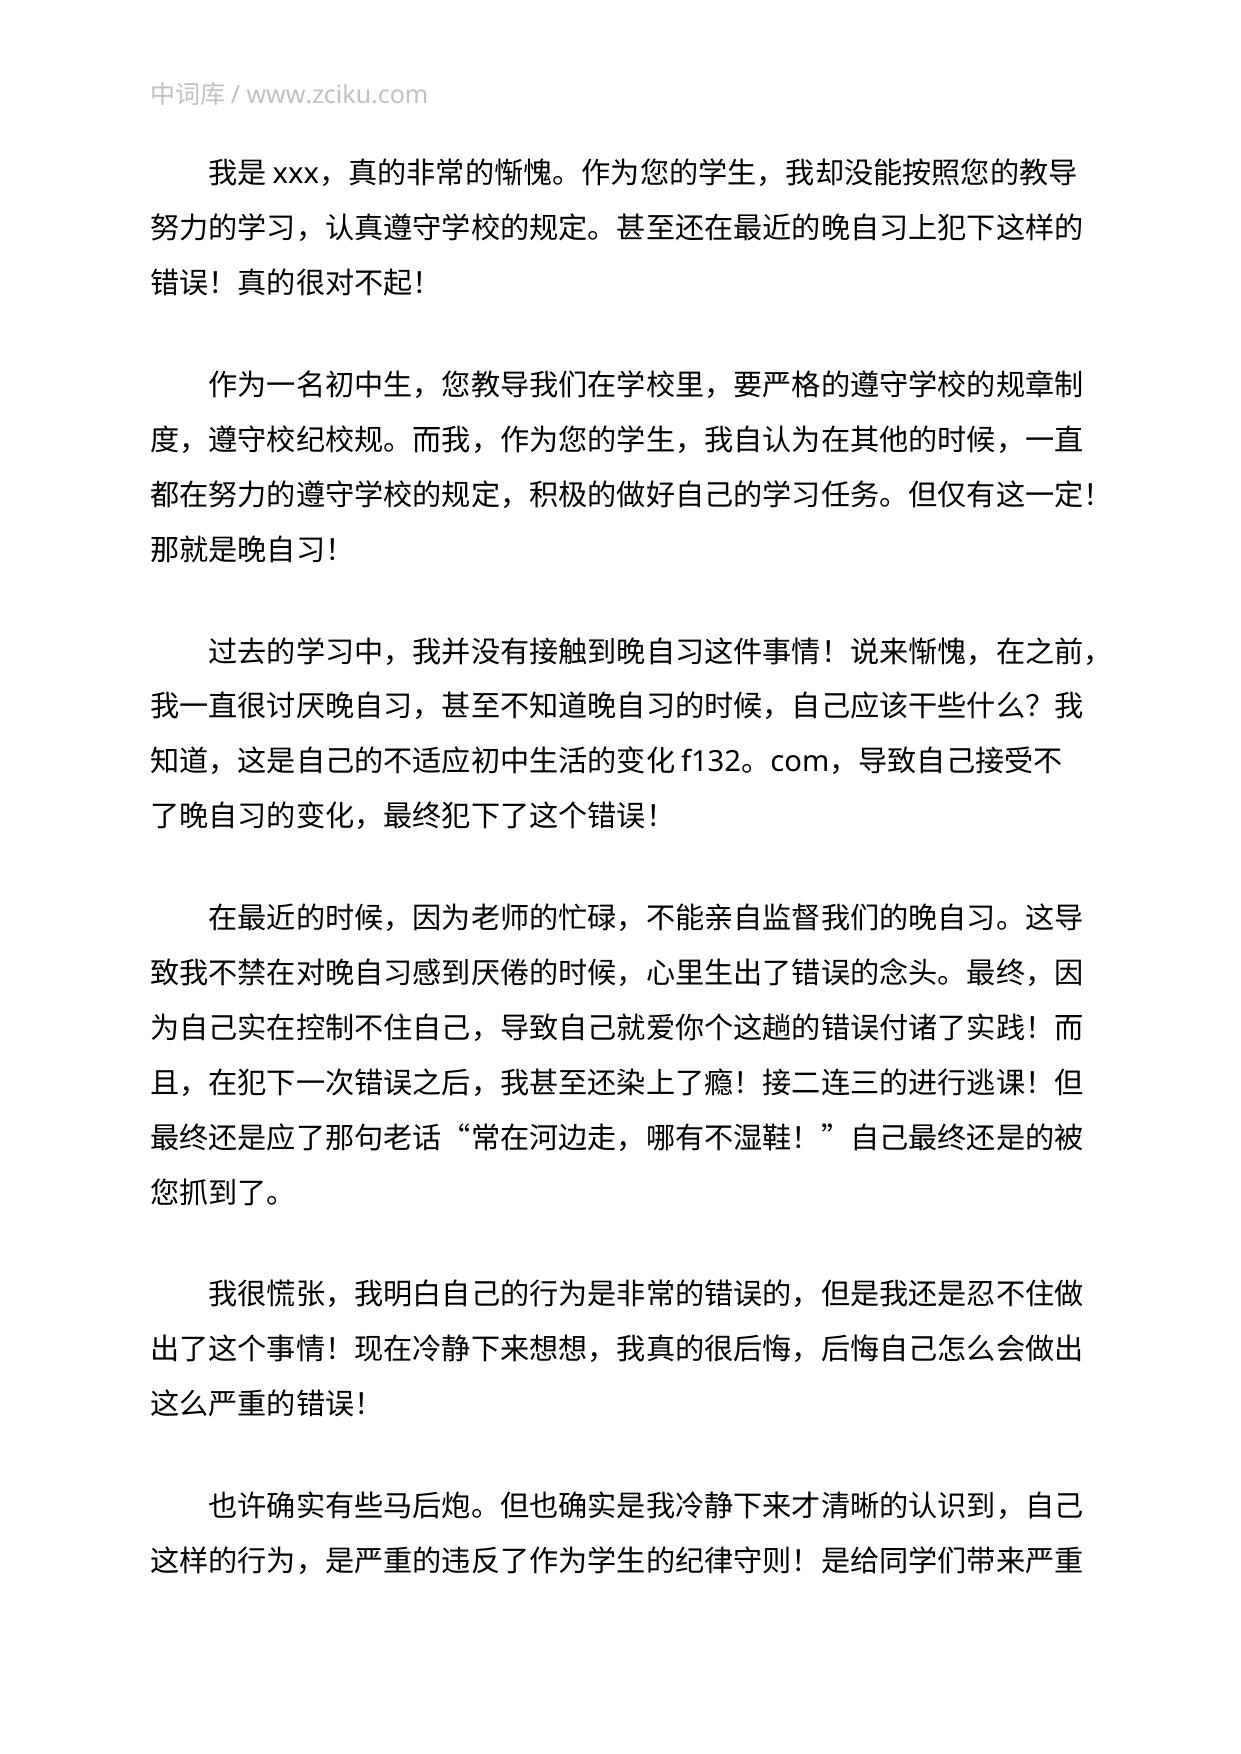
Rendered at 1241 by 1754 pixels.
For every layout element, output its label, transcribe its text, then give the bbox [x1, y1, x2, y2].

text 过去的学习中，我并没有接触到晚自习这件事情！说来惭愧，在之前，我一直很讨厌晚自习，甚至不知道晚自习的时候，自己应该干些什么？我知道，这是自己的不适应初中生活的变化f132。com，导致自己接受不了晚自习的变化，最终犯下了这个错误！ [150, 628, 1090, 835]
text 我很慌张，我明白自己的行为是非常的错误的，但是我还是忍不住做出了这个事情！现在冷静下来想想，我真的很后悔，后悔自己怎么会做出这么严重的错误！ [150, 1271, 1090, 1423]
text 我是xxx，真的非常的惭愧。作为您的学生，我却没能按照您的教导努力的学习，认真遵守学校的规定。甚至还在最近的晚自习上犯下这样的错误！真的很对不起！ [150, 150, 1090, 302]
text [150, 1482, 1090, 1580]
text 作为一名初中生，您教导我们在学校里，要严格的遵守学校的规章制度，遵守校纪校规。而我，作为您的学生，我自认为在其他的时候，一直都在努力的遵守学校的规定，积极的做好自己的学习任务。但仅有这一定！那就是晚自习！ [150, 362, 1090, 569]
text 在最近的时候，因为老师的忙碌，不能亲自监督我们的晚自习。这导致我不禁在对晚自习感到厌倦的时候，心里生出了错误的念头。最终，因为自己实在控制不住自己，导致自己就爱你个这趟的错误付诸了实践！而且，在犯下一次错误之后，我甚至还染上了瘾！接二连三的进行逃课！但最终还是应了那句老话“常在河边走，哪有不湿鞋！”自己最终还是的被您抓到了。 [150, 895, 1090, 1211]
